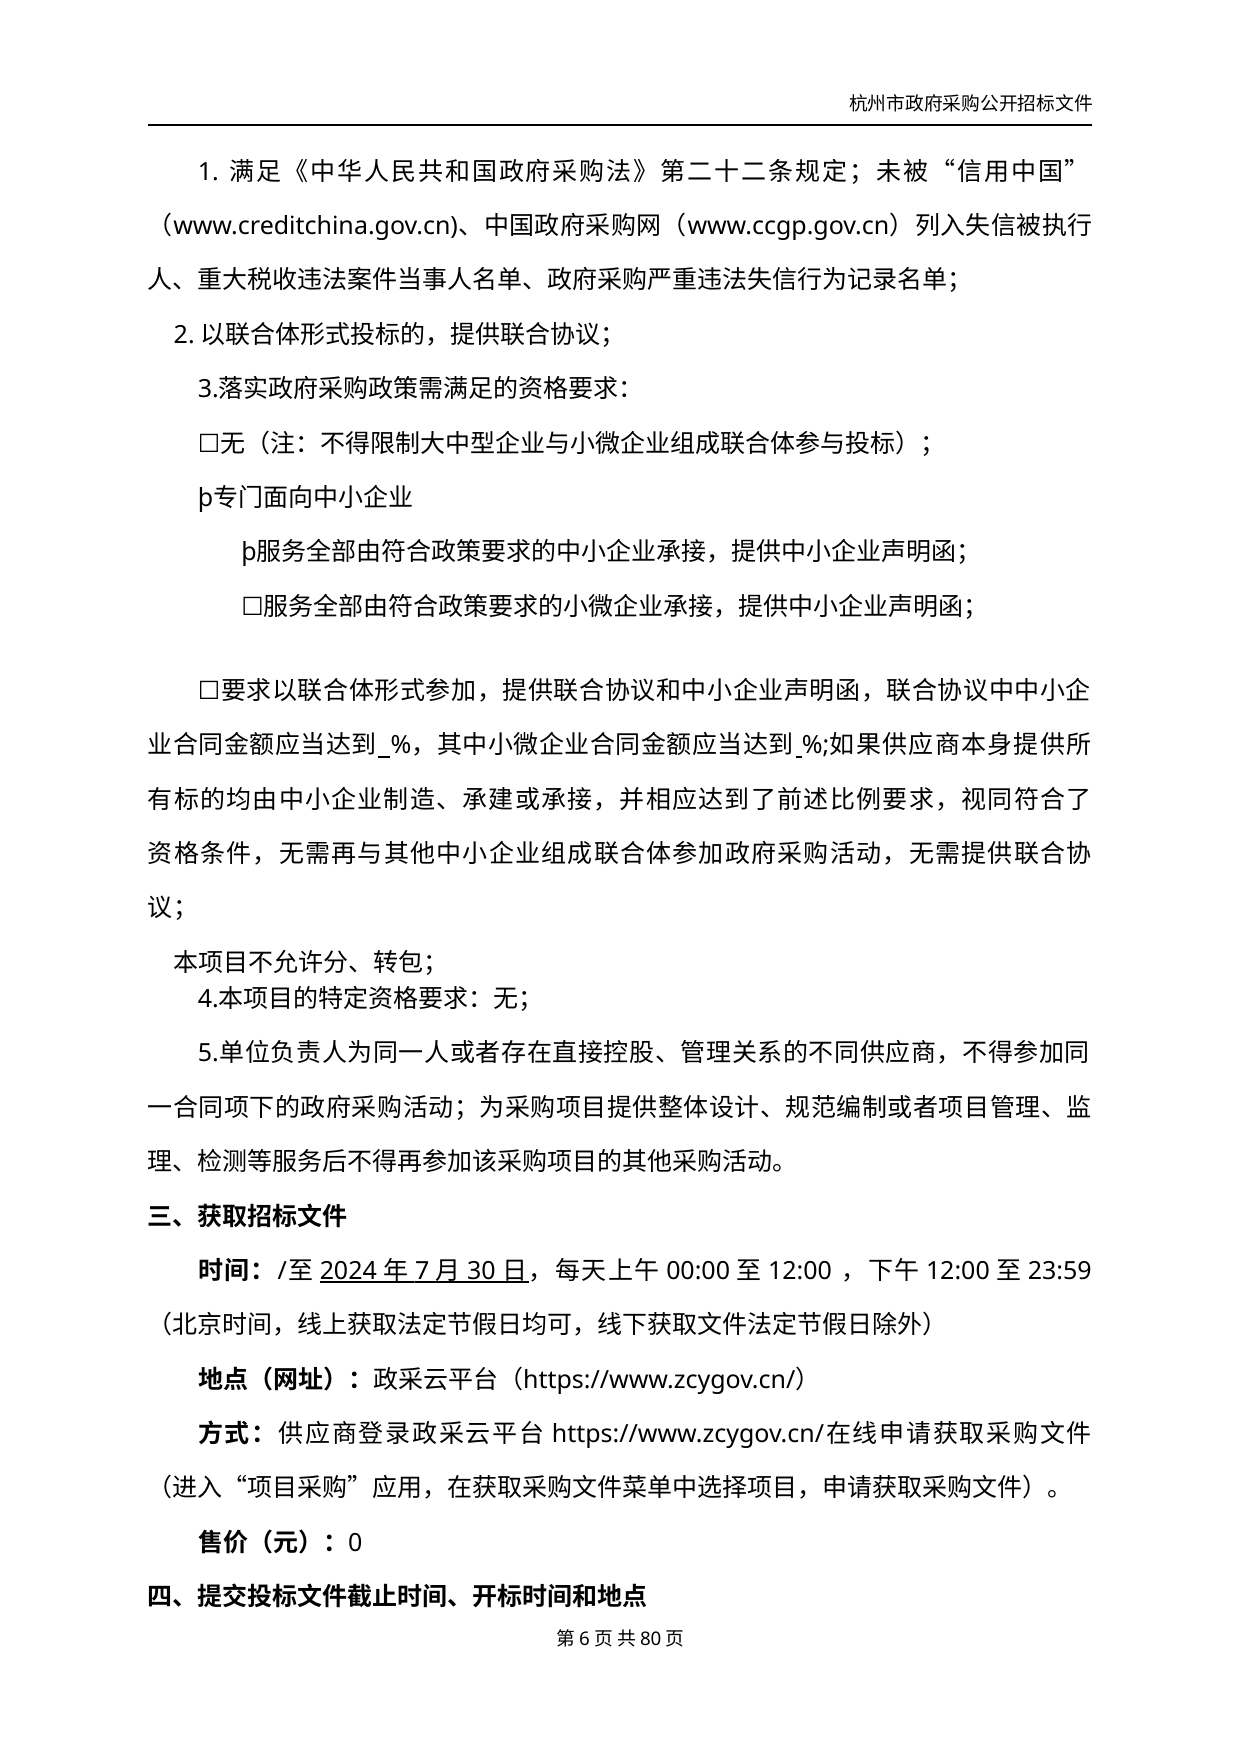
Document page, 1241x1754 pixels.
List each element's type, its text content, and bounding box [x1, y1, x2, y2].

text 无（注：不得限制大中型企业与小微企业组成联合体参与投标）； [148, 423, 1092, 459]
text 1. 满足《中华人民共和国政府采购法》第二十二条规定；未被“信用中国”（www.creditchina.gov.cn)、中国政府采购网（www.ccgp.gov.cn）列入失信被执行人、重大税收违法案件当事人名单、政府采购严重违法失信行为记录名单； [148, 151, 1092, 296]
text 服务全部由符合政策要求的小微企业承接，提供中小企业声明函； [148, 586, 1092, 622]
text 5.单位负责人为同一人或者存在直接控股、管理关系的不同供应商，不得参加同一合同项下的政府采购活动；为采购项目提供整体设计、规范编制或者项目管理、监理、检测等服务后不得再参加该采购项目的其他采购活动。 [148, 1033, 1092, 1178]
text 本项目不允许分、转包； [148, 942, 1092, 978]
text 时间：/至2024年7月30日，每天上午00:00至12:00 ，下午12:00至23:59（北京时间，线上获取法定节假日均可，线下获取文件法定节假日除外） [148, 1250, 1092, 1341]
text 4.本项目的特定资格要求：无； [148, 978, 1092, 1015]
text 2. 以联合体形式投标的，提供联合协议； [148, 314, 1092, 351]
text 售价（元）：0 [148, 1522, 1092, 1558]
text 3.落实政府采购政策需满足的资格要求： [148, 369, 1092, 405]
text 方式：供应商登录政采云平台https://www.zcygov.cn/在线申请获取采购文件（进入“项目采购”应用，在获取采购文件菜单中选择项目，申请获取采购文件）。 [148, 1413, 1092, 1504]
text 服务全部由符合政策要求的中小企业承接，提供中小企业声明函； [148, 532, 1092, 568]
text 地点（网址）：政采云平台（https://www.zcygov.cn/） [148, 1359, 1092, 1395]
text 专门面向中小企业 [148, 477, 1092, 514]
text 三、获取招标文件 [148, 1196, 1092, 1232]
text 要求以联合体形式参加，提供联合协议和中小企业声明函，联合协议中中小企业合同金额应当达到 %，其中小微企业合同金额应当达到 %;如果供应商本身提供所有标的均由中小企业制造、承建或承接，并相应达到了前述比例要求，视同符合了资格条件，无需再与其他中小企业组成联合体参加政府采购活动，无需提供联合协议； [148, 670, 1092, 924]
text 四、提交投标文件截止时间、开标时间和地点 [148, 1577, 1092, 1613]
